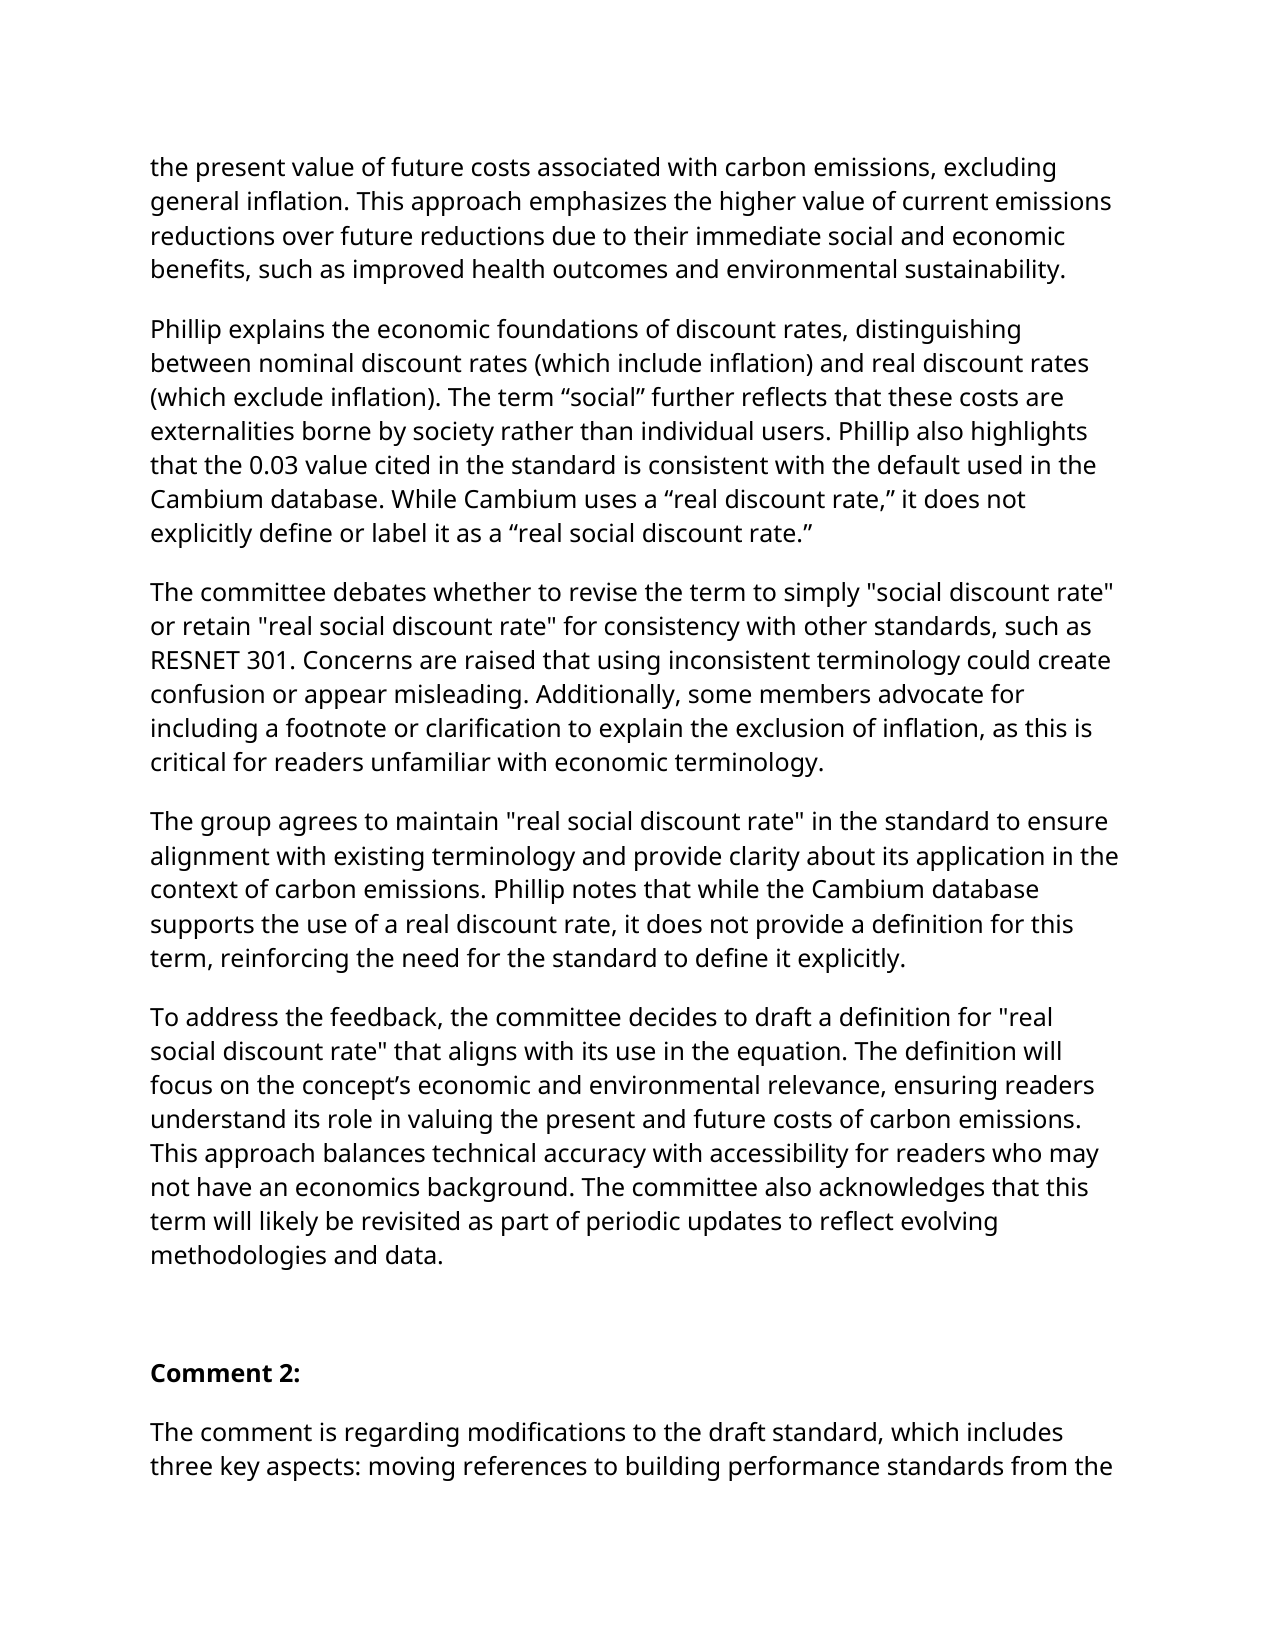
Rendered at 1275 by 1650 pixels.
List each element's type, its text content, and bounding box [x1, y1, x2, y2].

text Phillip explains the economic foundations of discount rates, distinguishing between nominal discount rates (which include inflation) and real discount rates (which exclude inflation). The term “social” further reflects that these costs are externalities borne by society rather than individual users. Phillip also highlights that the 0.03 value cited in the standard is consistent with the default used in the Cambium database. While Cambium uses a “real discount rate,” it does not explicitly define or label it as a “real social discount rate.” [150, 311, 1125, 550]
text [150, 150, 1125, 286]
text Comment 2: [150, 1356, 1125, 1390]
text The group agrees to maintain "real social discount rate" in the standard to ensure alignment with existing terminology and provide clarity about its application in the context of carbon emissions. Phillip notes that while the Cambium database supports the use of a real discount rate, it does not provide a definition for this term, reinforcing the need for the standard to define it explicitly. [150, 804, 1125, 974]
text The committee debates whether to revise the term to simply "social discount rate" or retain "real social discount rate" for consistency with other standards, such as RESNET 301. Concerns are raised that using inconsistent terminology could create confusion or appear misleading. Additionally, some members advocate for including a footnote or clarification to explain the exclusion of inflation, as this is critical for readers unfamiliar with economic terminology. [150, 575, 1125, 779]
text To address the feedback, the committee decides to draft a definition for "real social discount rate" that aligns with its use in the equation. The definition will focus on the concept’s economic and environmental relevance, ensuring readers understand its role in valuing the present and future costs of carbon emissions. This approach balances technical accuracy with accessibility for readers who may not have an economics background. The committee also acknowledges that this term will likely be revisited as part of periodic updates to reflect evolving methodologies and data. [150, 999, 1125, 1272]
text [150, 1415, 1125, 1483]
